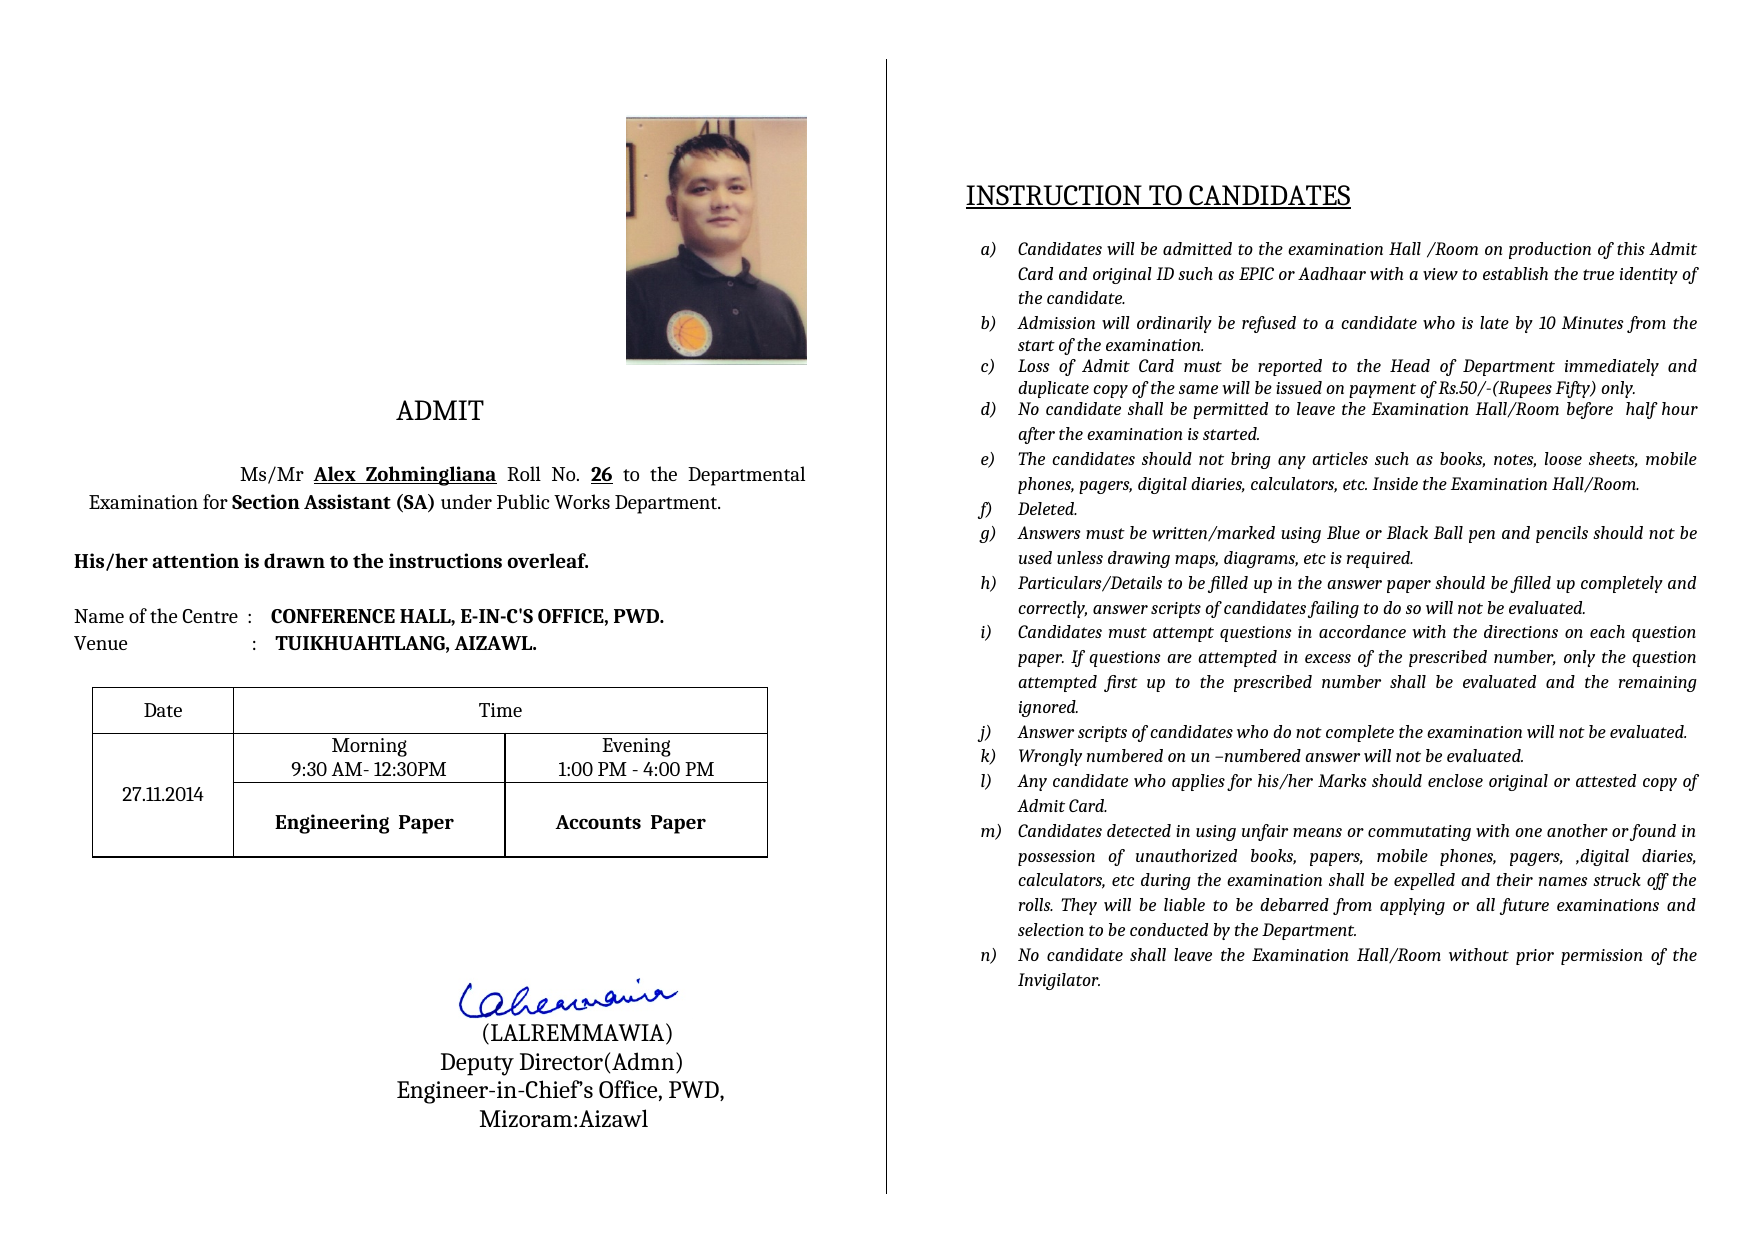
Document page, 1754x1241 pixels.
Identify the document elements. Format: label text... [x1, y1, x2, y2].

list Candidates must attempt questions in accordance with the directions on each question paper. If questions are attempted in excess of the prescribed number, only the question attempted first up to the prescribed number shall be evaluated and the remaining ignored. [980, 622, 1698, 718]
picture [448, 956, 693, 1019]
table_cell Evening 1:00 PM - 4:00 PM [506, 734, 767, 782]
table_cell Accounts Paper [506, 783, 767, 856]
table_cell Morning 9:30 AM- 12:30PM [234, 734, 504, 782]
list Candidates detected in using unfair means or commutating with one another or found in possession of unauthorized books, papers, mobile phones, pagers, ,digital diaries, calculators, etc during the examination shall be expelled and their names struck off the rolls. They will be liable to be debarred from applying or all future examinations and selection to be conducted by the Department. [980, 820, 1698, 941]
list Any candidate who applies for his/her Marks should enclose original or attested copy of Admit Card. [980, 771, 1698, 817]
list No candidate shall leave the Examination Hall/Room without prior permission of the Invigilator. [980, 944, 1698, 991]
list His/her attention is drawn to the instructions overleaf. [74, 549, 806, 573]
list Ms/Mr Alex Zohmingliana Roll No. 26 to the Departmental Examination for Section Assistant (SA) under Public Works Department. [89, 463, 806, 514]
list No candidate shall be permitted to leave the Examination Hall/Room before half hour after the examination is started. [980, 399, 1698, 445]
list Deputy Director(Admn) [149, 1048, 806, 1076]
list Admission will ordinarily be refused to a candidate who is late by 10 Minutes from the start of the examination. [980, 313, 1698, 356]
table_header Date [93, 688, 233, 733]
list The candidates should not bring any articles such as books, notes, loose sheets, mobile phones, pagers, digital diaries, calculators, etc. Inside the Examination Hall/Room. [980, 448, 1698, 495]
table_header Time [234, 688, 767, 733]
list Answers must be written/marked using Blue or Black Ball pen and pencils should not be used unless drawing maps, diagrams, etc is required. [980, 523, 1698, 569]
text ADMIT [74, 394, 806, 428]
text Venue : TUIKHUAHTLANG, AIZAWL. [74, 632, 806, 656]
list Mizoram:Aizawl [149, 1105, 806, 1134]
list Answer scripts of candidates who do not complete the examination will not be evaluated. [980, 721, 1698, 743]
list Name of the Centre : CONFERENCE HALL, E-IN-C'S OFFICE, PWD. [74, 604, 806, 628]
text (LALREMMAWIA) [74, 1019, 806, 1048]
list Particulars/Details to be filled up in the answer paper should be filled up completely and correctly, answer scripts of candidates failing to do so will not be evaluated. [980, 572, 1698, 619]
list Candidates will be admitted to the examination Hall /Room on production of this Admit Card and original ID such as EPIC or Aadhaar with a view to establish the true identity of the candidate. [980, 238, 1698, 309]
list Loss of Admit Card must be reported to the Head of Department immediately and duplicate copy of the same will be issued on payment of Rs.50/-(Rupees Fifty) only. [980, 356, 1698, 399]
text INSTRUCTION TO CANDIDATES [966, 179, 1698, 212]
list Engineer-in-Chief’s Office, PWD, [149, 1076, 806, 1105]
picture [626, 115, 807, 365]
table_cell 27.11.2014 [93, 734, 233, 856]
list Deleted. [980, 498, 1698, 520]
table_cell Engineering Paper [234, 783, 504, 856]
list Wrongly numbered on un –numbered answer will not be evaluated. [980, 746, 1698, 768]
